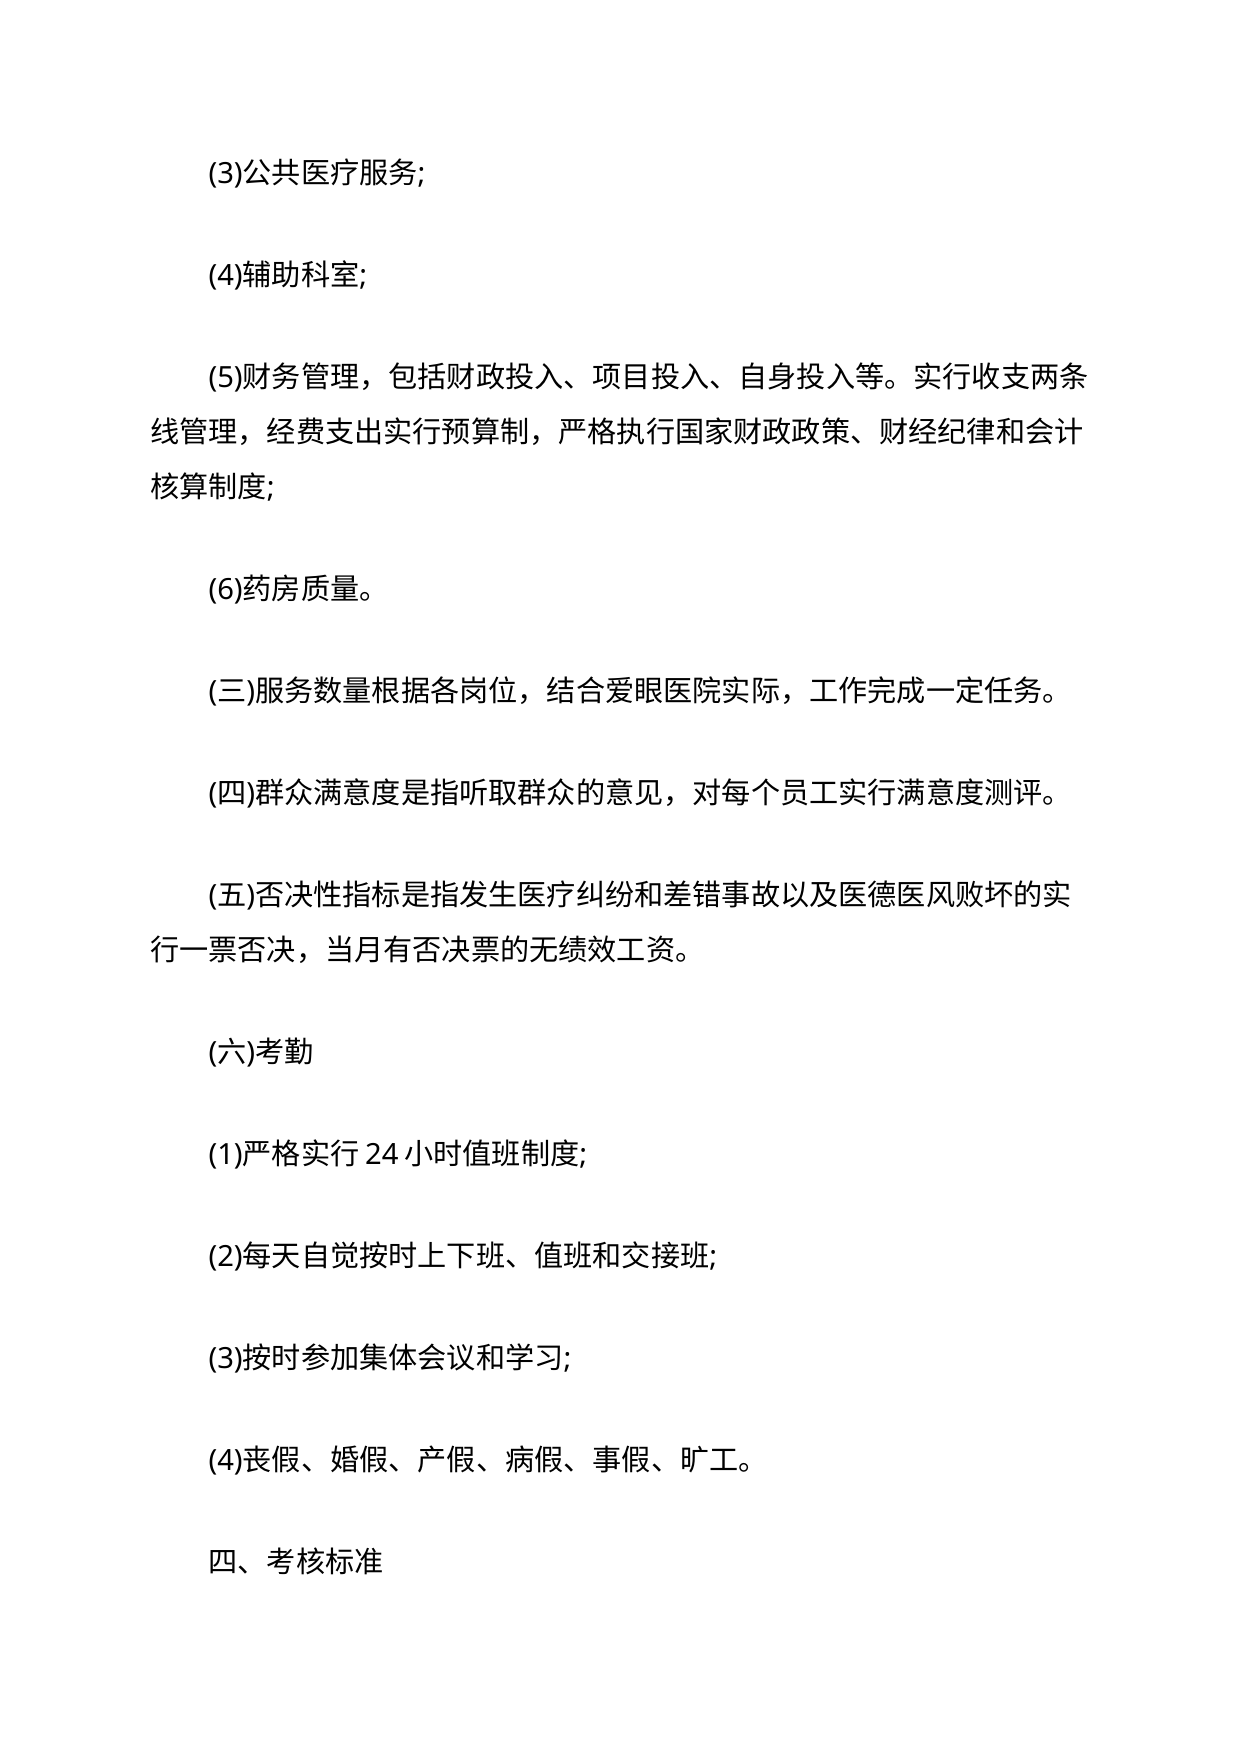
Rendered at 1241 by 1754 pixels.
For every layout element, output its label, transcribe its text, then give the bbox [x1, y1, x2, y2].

text (五)否决性指标是指发生医疗纠纷和差错事故以及医德医风败坏的实行一票否决，当月有否决票的无绩效工资。 [150, 872, 1090, 969]
text (六)考勤 [150, 1028, 1090, 1071]
text (四)群众满意度是指听取群众的意见，对每个员工实行满意度测评。 [150, 770, 1090, 812]
text (5)财务管理，包括财政投入、项目投入、自身投入等。实行收支两条线管理，经费支出实行预算制，严格执行国家财政政策、财经纪律和会计核算制度; [150, 354, 1090, 506]
text (1)严格实行24小时值班制度; [150, 1131, 1090, 1173]
text (三)服务数量根据各岗位，结合爱眼医院实际，工作完成一定任务。 [150, 668, 1090, 710]
text (3)公共医疗服务; [150, 150, 1090, 192]
text (6)药房质量。 [150, 566, 1090, 608]
text (3)按时参加集体会议和学习; [150, 1334, 1090, 1377]
text (4)丧假、婚假、产假、病假、事假、旷工。 [150, 1436, 1090, 1479]
text 四、考核标准 [150, 1538, 1090, 1581]
text (4)辅助科室; [150, 252, 1090, 294]
text (2)每天自觉按时上下班、值班和交接班; [150, 1232, 1090, 1275]
